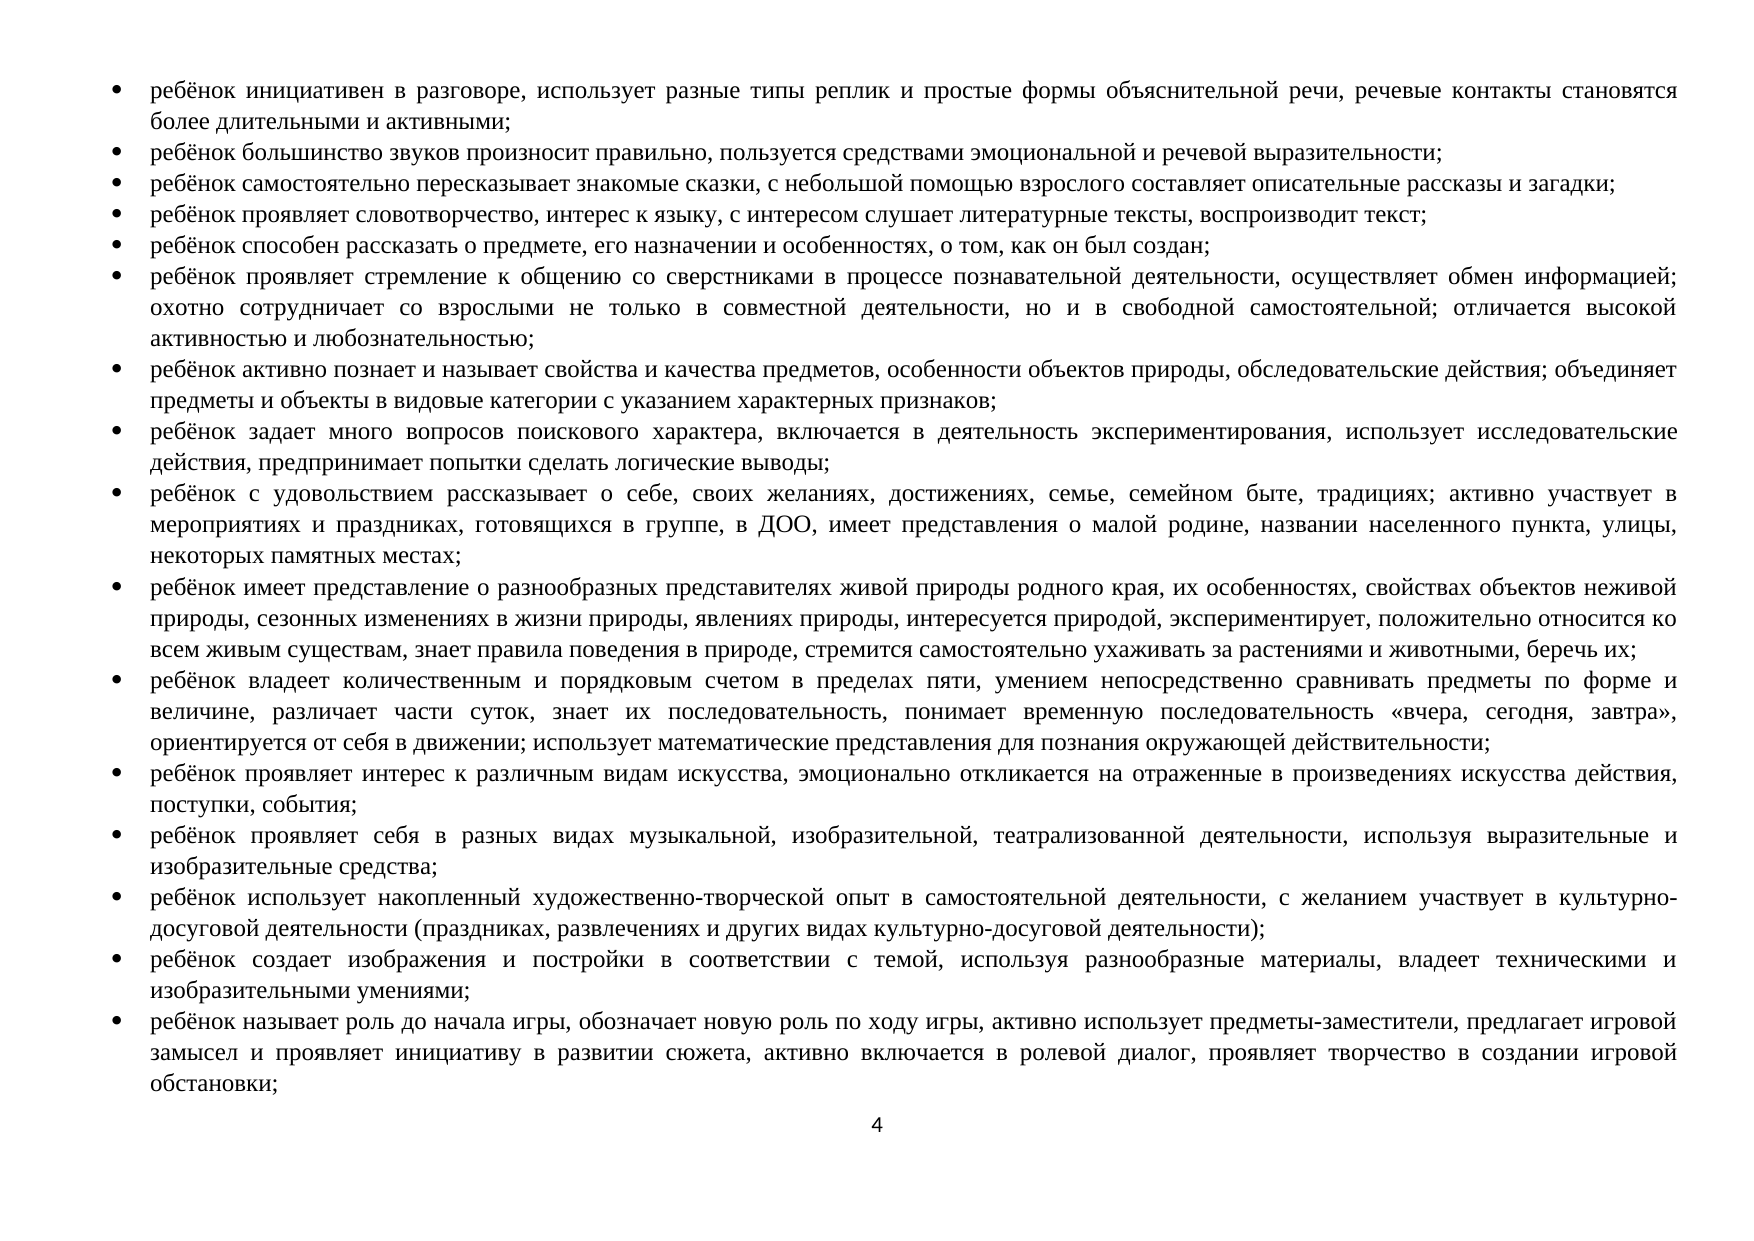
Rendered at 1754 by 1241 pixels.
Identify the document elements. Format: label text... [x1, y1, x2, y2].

list ребёнок с удовольствием рассказывает о себе, своих желаниях, достижениях, семье, семейном быте, традициях; активно участвует в мероприятиях и праздниках, готовящихся в группе, в ДОО, имеет представления о малой родине, названии населенного пункта, улицы, некоторых памятных местах; [112, 478, 1679, 569]
list ребёнок проявляет словотворчество, интерес к языку, с интересом слушает литературные тексты, воспроизводит текст; [112, 199, 1679, 228]
list ребёнок проявляет интерес к различным видам искусства, эмоционально откликается на отраженные в произведениях искусства действия, поступки, события; [112, 758, 1679, 818]
list ребёнок называет роль до начала игры, обозначает новую роль по ходу игры, активно использует предметы-заместители, предлагает игровой замысел и проявляет инициативу в развитии сюжета, активно включается в ролевой диалог, проявляет творчество в создании игровой обстановки; [112, 1006, 1679, 1097]
list ребёнок создает изображения и постройки в соответствии с темой, используя разнообразные материалы, владеет техническими и изобразительными умениями; [112, 944, 1679, 1004]
list ребёнок задает много вопросов поискового характера, включается в деятельность экспериментирования, использует исследовательские действия, предпринимает попытки сделать логические выводы; [112, 416, 1679, 476]
list ребёнок проявляет стремление к общению со сверстниками в процессе познавательной деятельности, осуществляет обмен информацией; охотно сотрудничает со взрослыми не только в совместной деятельности, но и в свободной самостоятельной; отличается высокой активностью и любознательностью; [112, 261, 1679, 352]
list ребёнок инициативен в разговоре, использует разные типы реплик и простые формы объяснительной речи, речевые контакты становятся более длительными и активными; [112, 75, 1679, 135]
list ребёнок способен рассказать о предмете, его назначении и особенностях, о том, как он был создан; [112, 230, 1679, 259]
list ребёнок самостоятельно пересказывает знакомые сказки, с небольшой помощью взрослого составляет описательные рассказы и загадки; [112, 168, 1679, 197]
list ребёнок использует накопленный художественно-творческой опыт в самостоятельной деятельности, с желанием участвует в культурно-досуговой деятельности (праздниках, развлечениях и других видах культурно-досуговой деятельности); [112, 882, 1679, 942]
list ребёнок владеет количественным и порядковым счетом в пределах пяти, умением непосредственно сравнивать предметы по форме и величине, различает части суток, знает их последовательность, понимает временную последовательность «вчера, сегодня, завтра», ориентируется от себя в движении; использует математические представления для познания окружающей действительности; [112, 665, 1679, 756]
list ребёнок активно познает и называет свойства и качества предметов, особенности объектов природы, обследовательские действия; объединяет предметы и объекты в видовые категории с указанием характерных признаков; [112, 354, 1679, 414]
list ребёнок имеет представление о разнообразных представителях живой природы родного края, их особенностях, свойствах объектов неживой природы, сезонных изменениях в жизни природы, явлениях природы, интересуется природой, экспериментирует, положительно относится ко всем живым существам, знает правила поведения в природе, стремится самостоятельно ухаживать за растениями и животными, беречь их; [112, 572, 1679, 662]
list ребёнок большинство звуков произносит правильно, пользуется средствами эмоциональной и речевой выразительности; [112, 137, 1679, 166]
list ребёнок проявляет себя в разных видах музыкальной, изобразительной, театрализованной деятельности, используя выразительные и изобразительные средства; [112, 820, 1679, 880]
